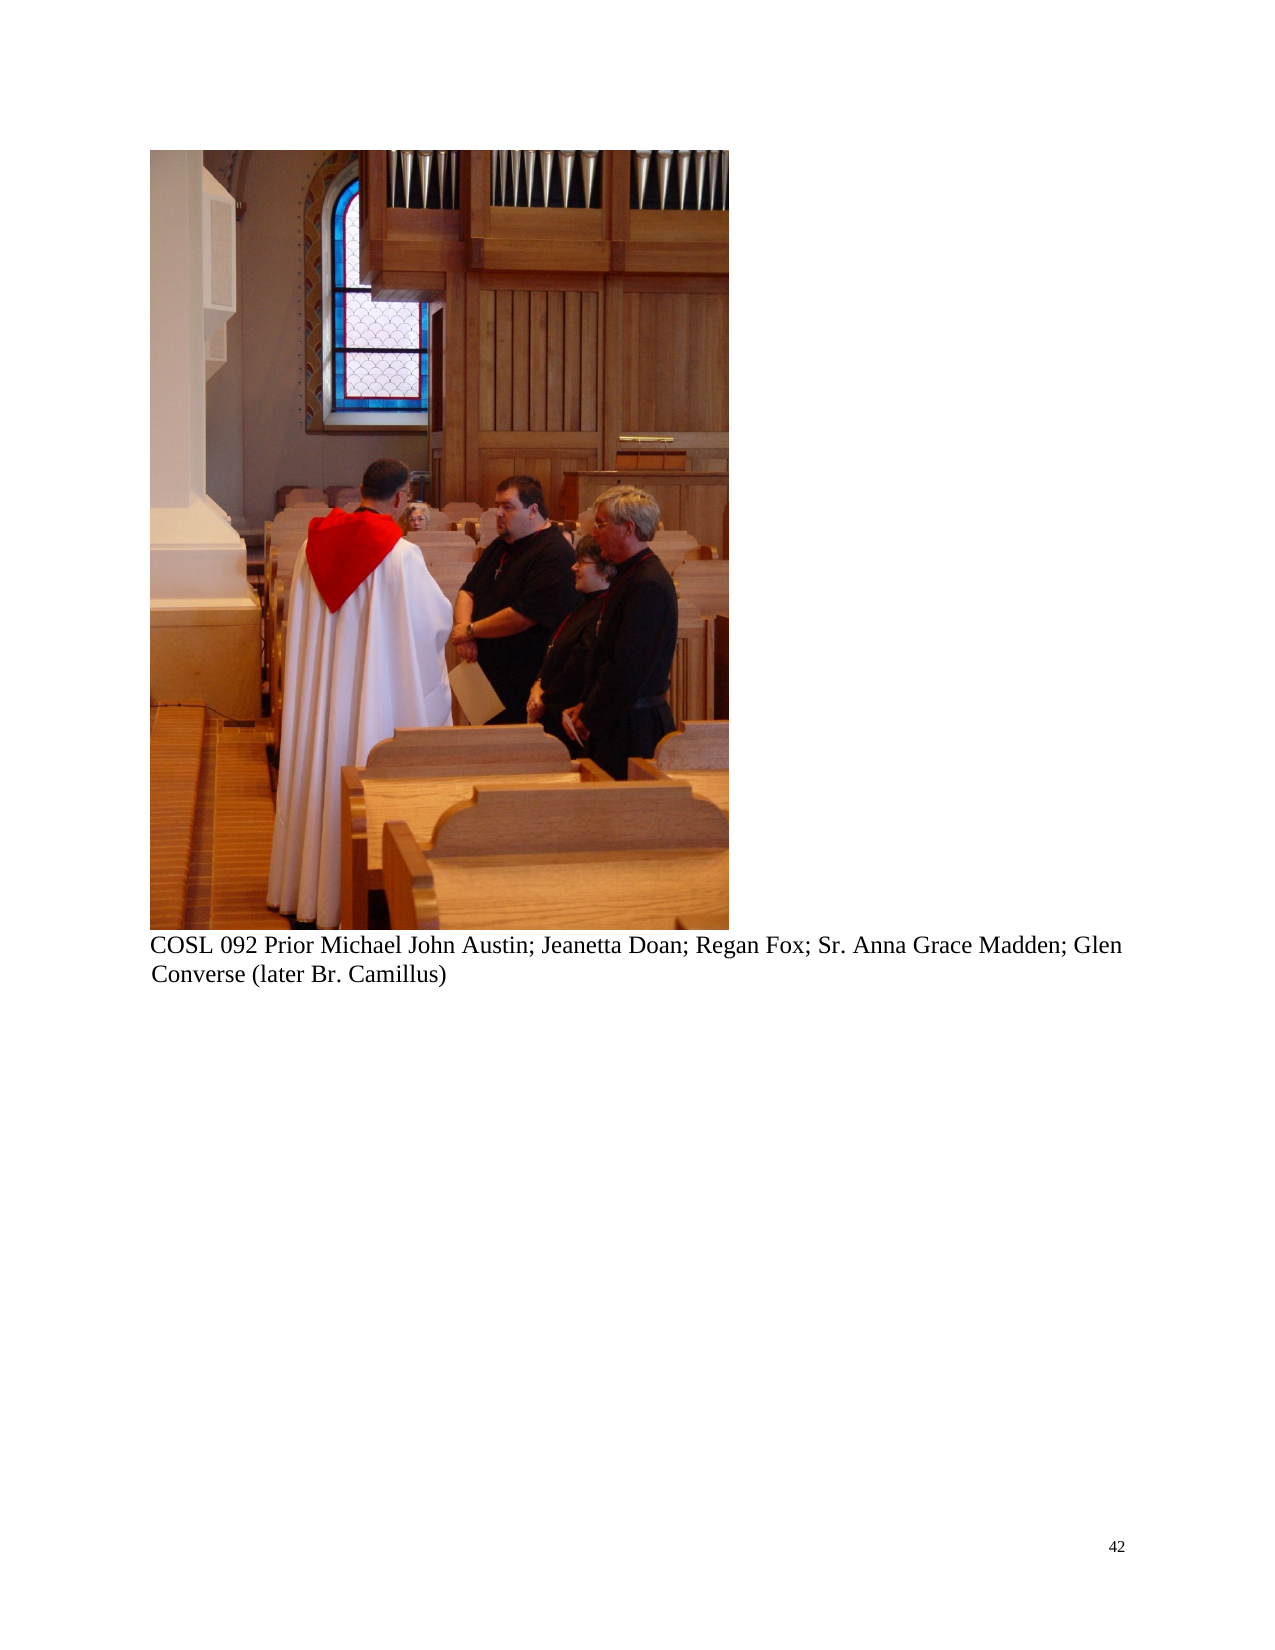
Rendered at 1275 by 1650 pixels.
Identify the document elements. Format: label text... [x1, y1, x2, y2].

text COSL 092 Prior Michael John Austin; Jeanetta Doan; Regan Fox; Sr. Anna Grace Madden; Glen Converse (later Br. Camillus) [150, 930, 1125, 987]
picture [150, 150, 729, 930]
